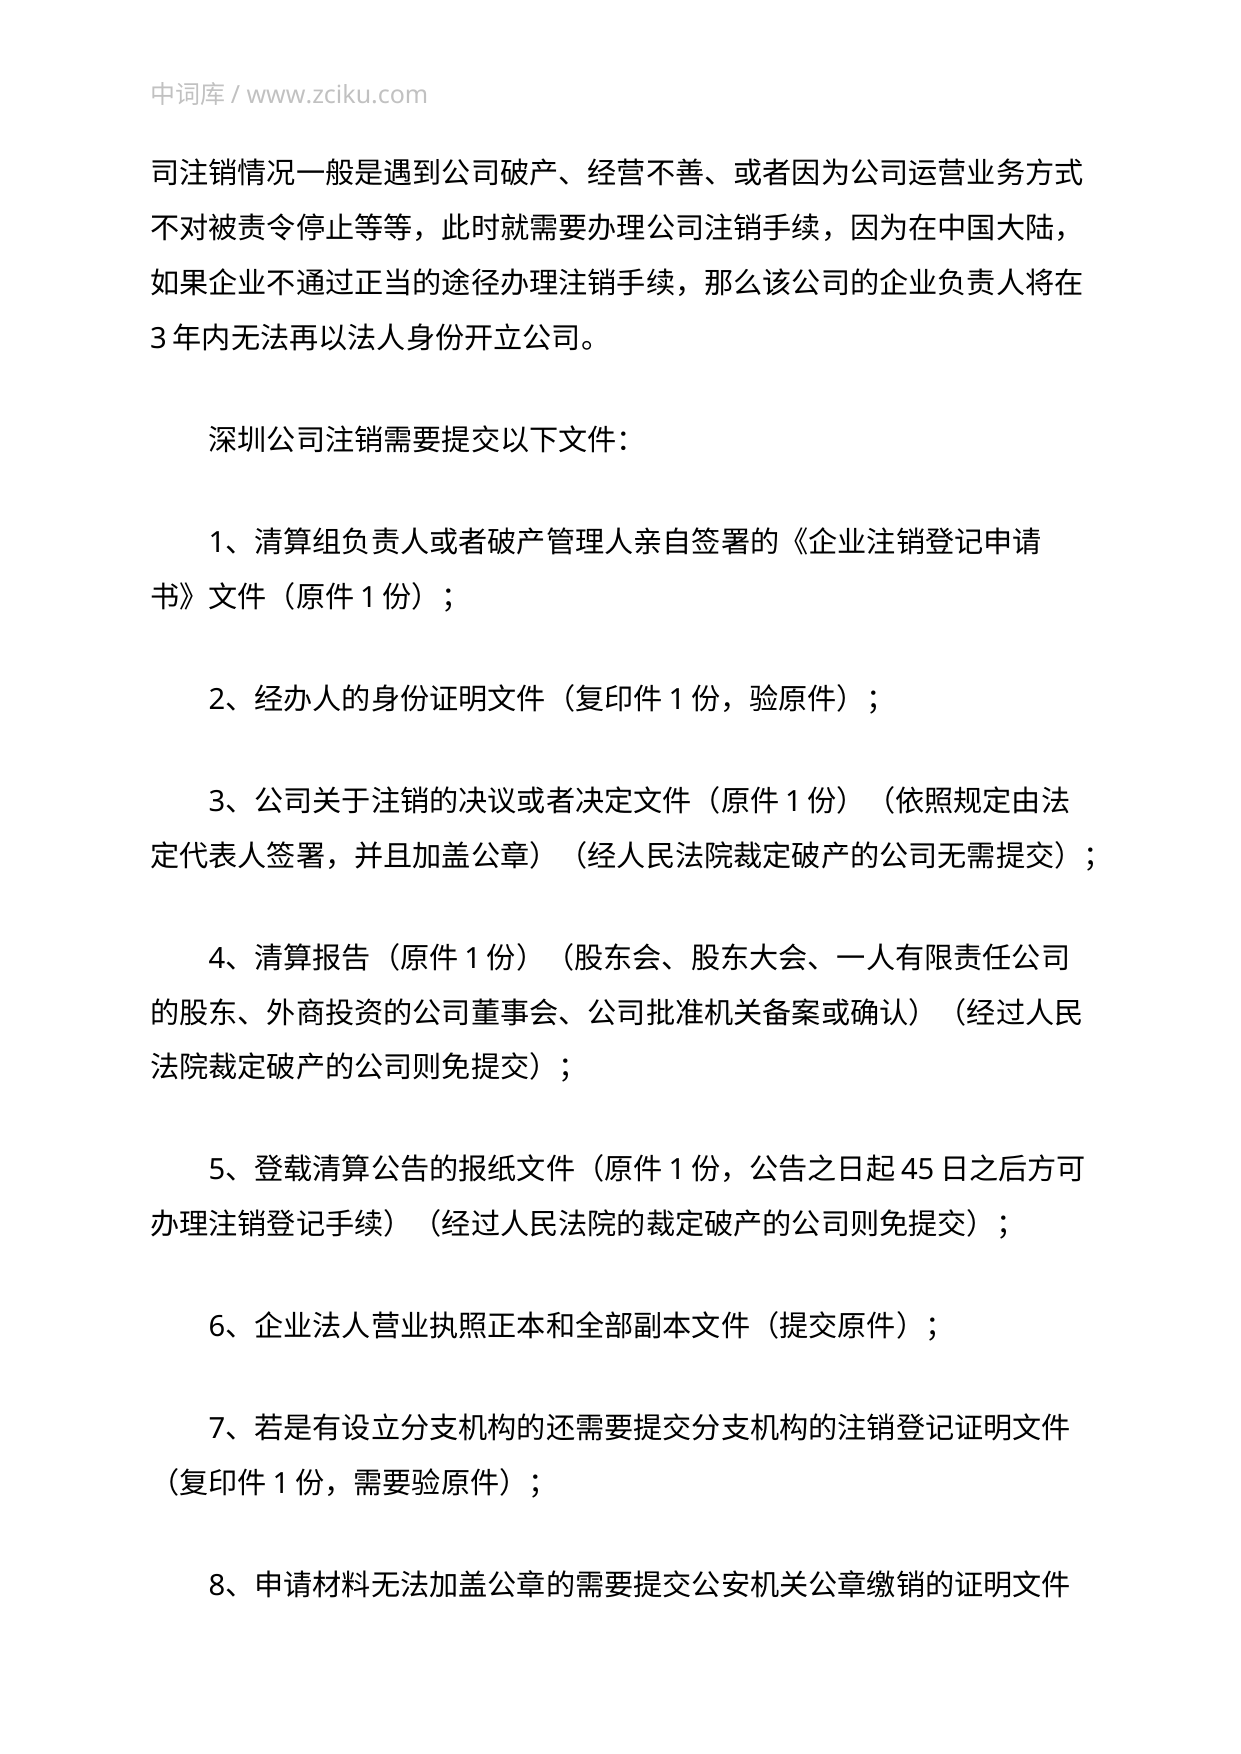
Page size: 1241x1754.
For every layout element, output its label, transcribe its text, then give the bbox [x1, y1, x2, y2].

text 2、经办人的身份证明文件（复印件1份，验原件）； [150, 675, 1090, 718]
text 7、若是有设立分支机构的还需要提交分支机构的注销登记证明文件（复印件1份，需要验原件）； [150, 1404, 1090, 1502]
text 深圳公司注销需要提交以下文件： [150, 417, 1090, 459]
text 6、企业法人营业执照正本和全部副本文件（提交原件）； [150, 1303, 1090, 1345]
text 3、公司关于注销的决议或者决定文件（原件1份）（依照规定由法定代表人签署，并且加盖公章）（经人民法院裁定破产的公司无需提交）； [150, 777, 1090, 875]
text 1、清算组负责人或者破产管理人亲自签署的《企业注销登记申请书》文件（原件1份）； [150, 518, 1090, 616]
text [150, 1562, 1090, 1604]
text 5、登载清算公告的报纸文件（原件1份，公告之日起45日之后方可办理注销登记手续）（经过人民法院的裁定破产的公司则免提交）； [150, 1146, 1090, 1243]
text 4、清算报告（原件1份）（股东会、股东大会、一人有限责任公司的股东、外商投资的公司董事会、公司批准机关备案或确认）（经过人民法院裁定破产的公司则免提交）； [150, 934, 1090, 1086]
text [150, 150, 1090, 357]
